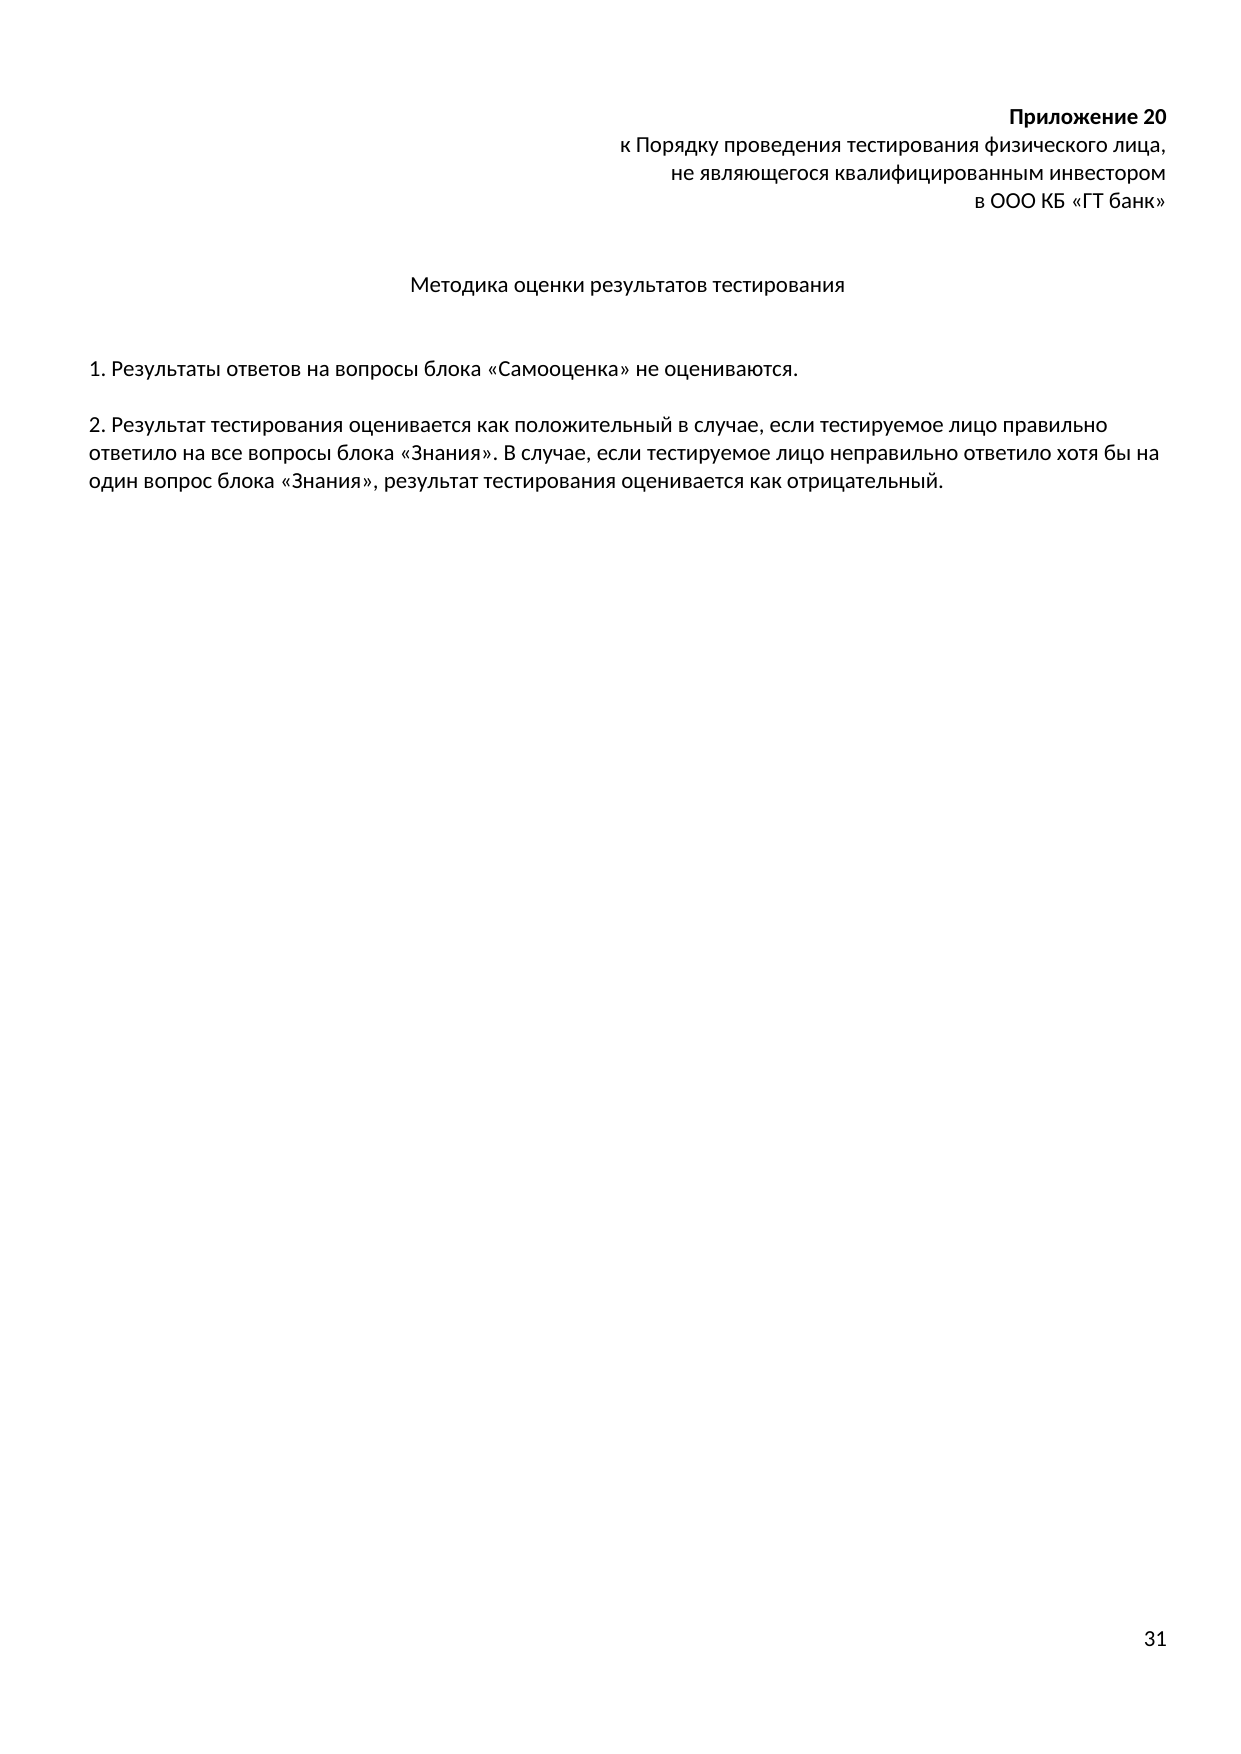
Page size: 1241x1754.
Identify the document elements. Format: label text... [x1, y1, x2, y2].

text не являющегося квалифицированным инвестором [89, 158, 1167, 186]
text к Порядку проведения тестирования физического лица, [89, 130, 1167, 158]
text в ООО КБ «ГТ банк» [89, 186, 1167, 214]
text Методика оценки результатов тестирования [89, 270, 1167, 298]
text 2. Результат тестирования оценивается как положительный в случае, если тестируемое лицо правильно ответило на все вопросы блока «Знания». В случае, если тестируемое лицо неправильно ответило хотя бы на один вопрос блока «Знания», результат тестирования оценивается как отрицательный. [89, 410, 1167, 494]
text 1. Результаты ответов на вопросы блока «Самооценка» не оцениваются. [89, 354, 1167, 382]
text Приложение 20 [89, 102, 1167, 130]
